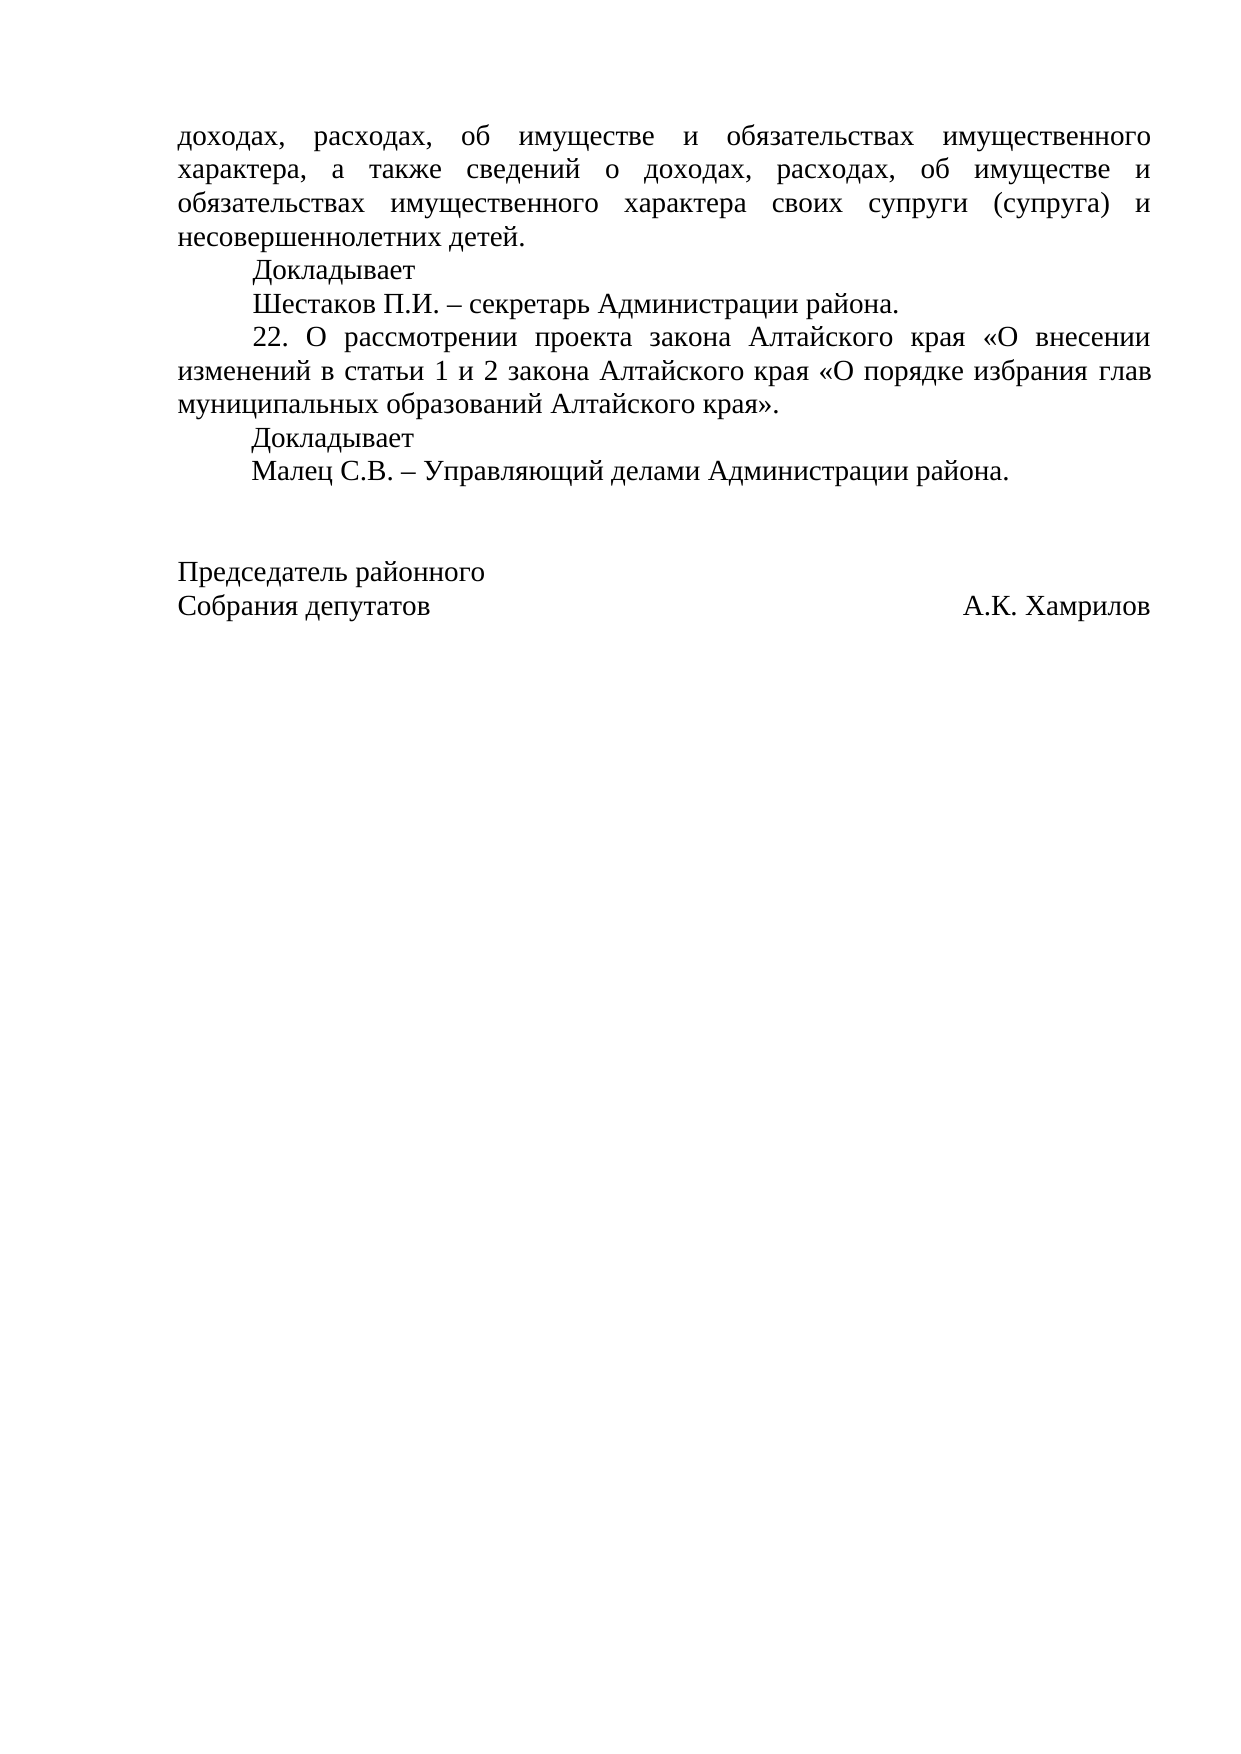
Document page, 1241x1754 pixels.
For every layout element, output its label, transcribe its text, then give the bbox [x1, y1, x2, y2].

text Шестаков П.И. – секретарь Администрации района. [177, 286, 1152, 319]
text Собрания депутатов А.К. Хамрилов [177, 588, 1152, 621]
text Докладывает [177, 252, 1152, 286]
text Докладывает [177, 420, 1152, 453]
text Председатель районного [177, 554, 1152, 588]
text 22. О рассмотрении проекта закона Алтайского края «О внесении изменений в статьи 1 и 2 закона Алтайского края «О порядке избрания глав муниципальных образований Алтайского края». [177, 319, 1152, 420]
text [177, 118, 1152, 252]
text Малец С.В. – Управляющий делами Администрации района. [177, 453, 1152, 487]
